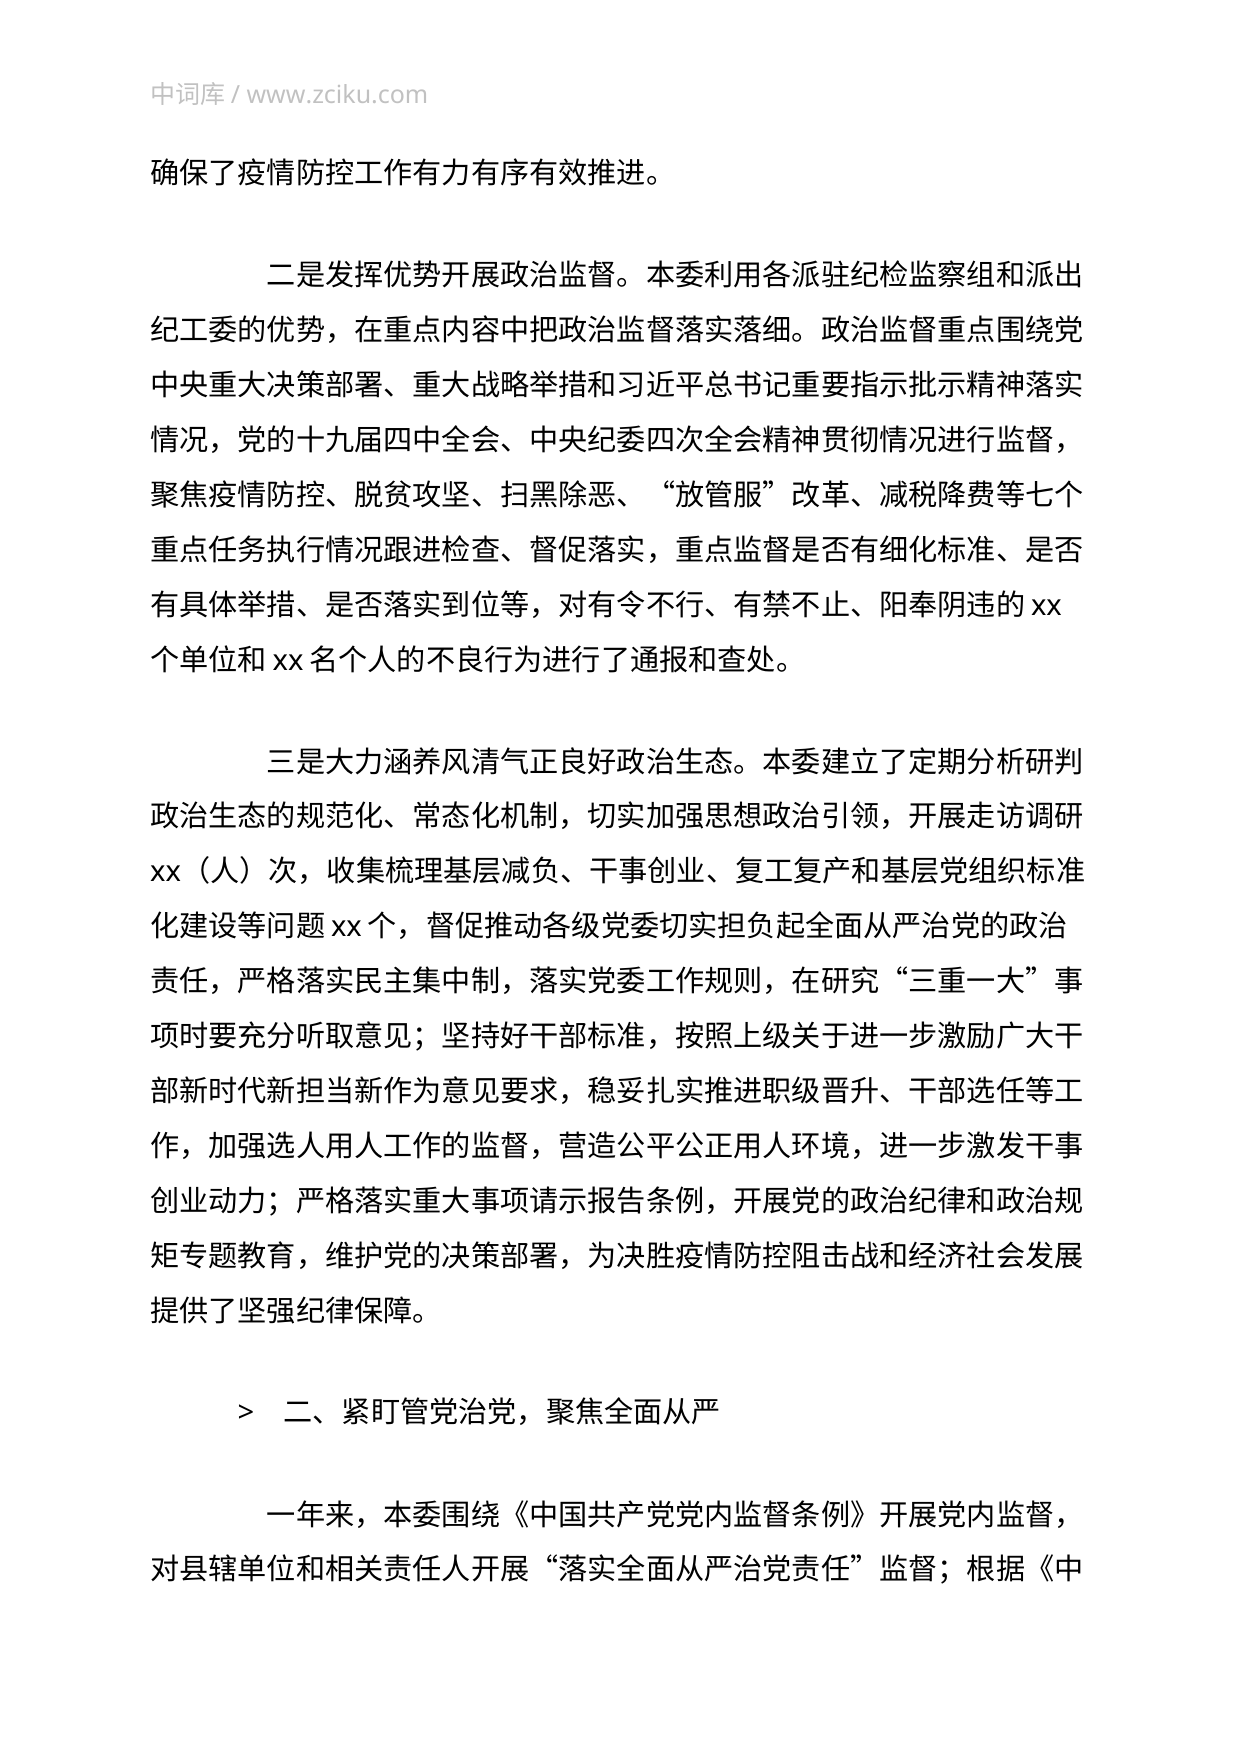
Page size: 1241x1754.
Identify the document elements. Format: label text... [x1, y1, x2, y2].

text 三是大力涵养风清气正良好政治生态。本委建立了定期分析研判政治生态的规范化、常态化机制，切实加强思想政治引领，开展走访调研xx（人）次，收集梳理基层减负、干事创业、复工复产和基层党组织标准化建设等问题xx个，督促推动各级党委切实担负起全面从严治党的政治责任，严格落实民主集中制，落实党委工作规则，在研究“三重一大”事项时要充分听取意见；坚持好干部标准，按照上级关于进一步激励广大干部新时代新担当新作为意见要求，稳妥扎实推进职级晋升、干部选任等工作，加强选人用人工作的监督，营造公平公正用人环境，进一步激发干事创业动力；严格落实重大事项请示报告条例，开展党的政治纪律和政治规矩专题教育，维护党的决策部署，为决胜疫情防控阻击战和经济社会发展提供了坚强纪律保障。 [150, 738, 1090, 1329]
text 二是发挥优势开展政治监督。本委利用各派驻纪检监察组和派出纪工委的优势，在重点内容中把政治监督落实落细。政治监督重点围绕党中央重大决策部署、重大战略举措和习近平总书记重要指示批示精神落实情况，党的十九届四中全会、中央纪委四次全会精神贯彻情况进行监督，聚焦疫情防控、脱贫攻坚、扫黑除恶、“放管服”改革、减税降费等七个重点任务执行情况跟进检查、督促落实，重点监督是否有细化标准、是否有具体举措、是否落实到位等，对有令不行、有禁不止、阳奉阴违的xx个单位和xx名个人的不良行为进行了通报和查处。 [150, 252, 1090, 678]
text > 二、紧盯管党治党，聚焦全面从严 [150, 1389, 1090, 1431]
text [150, 150, 1090, 192]
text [150, 1491, 1090, 1588]
